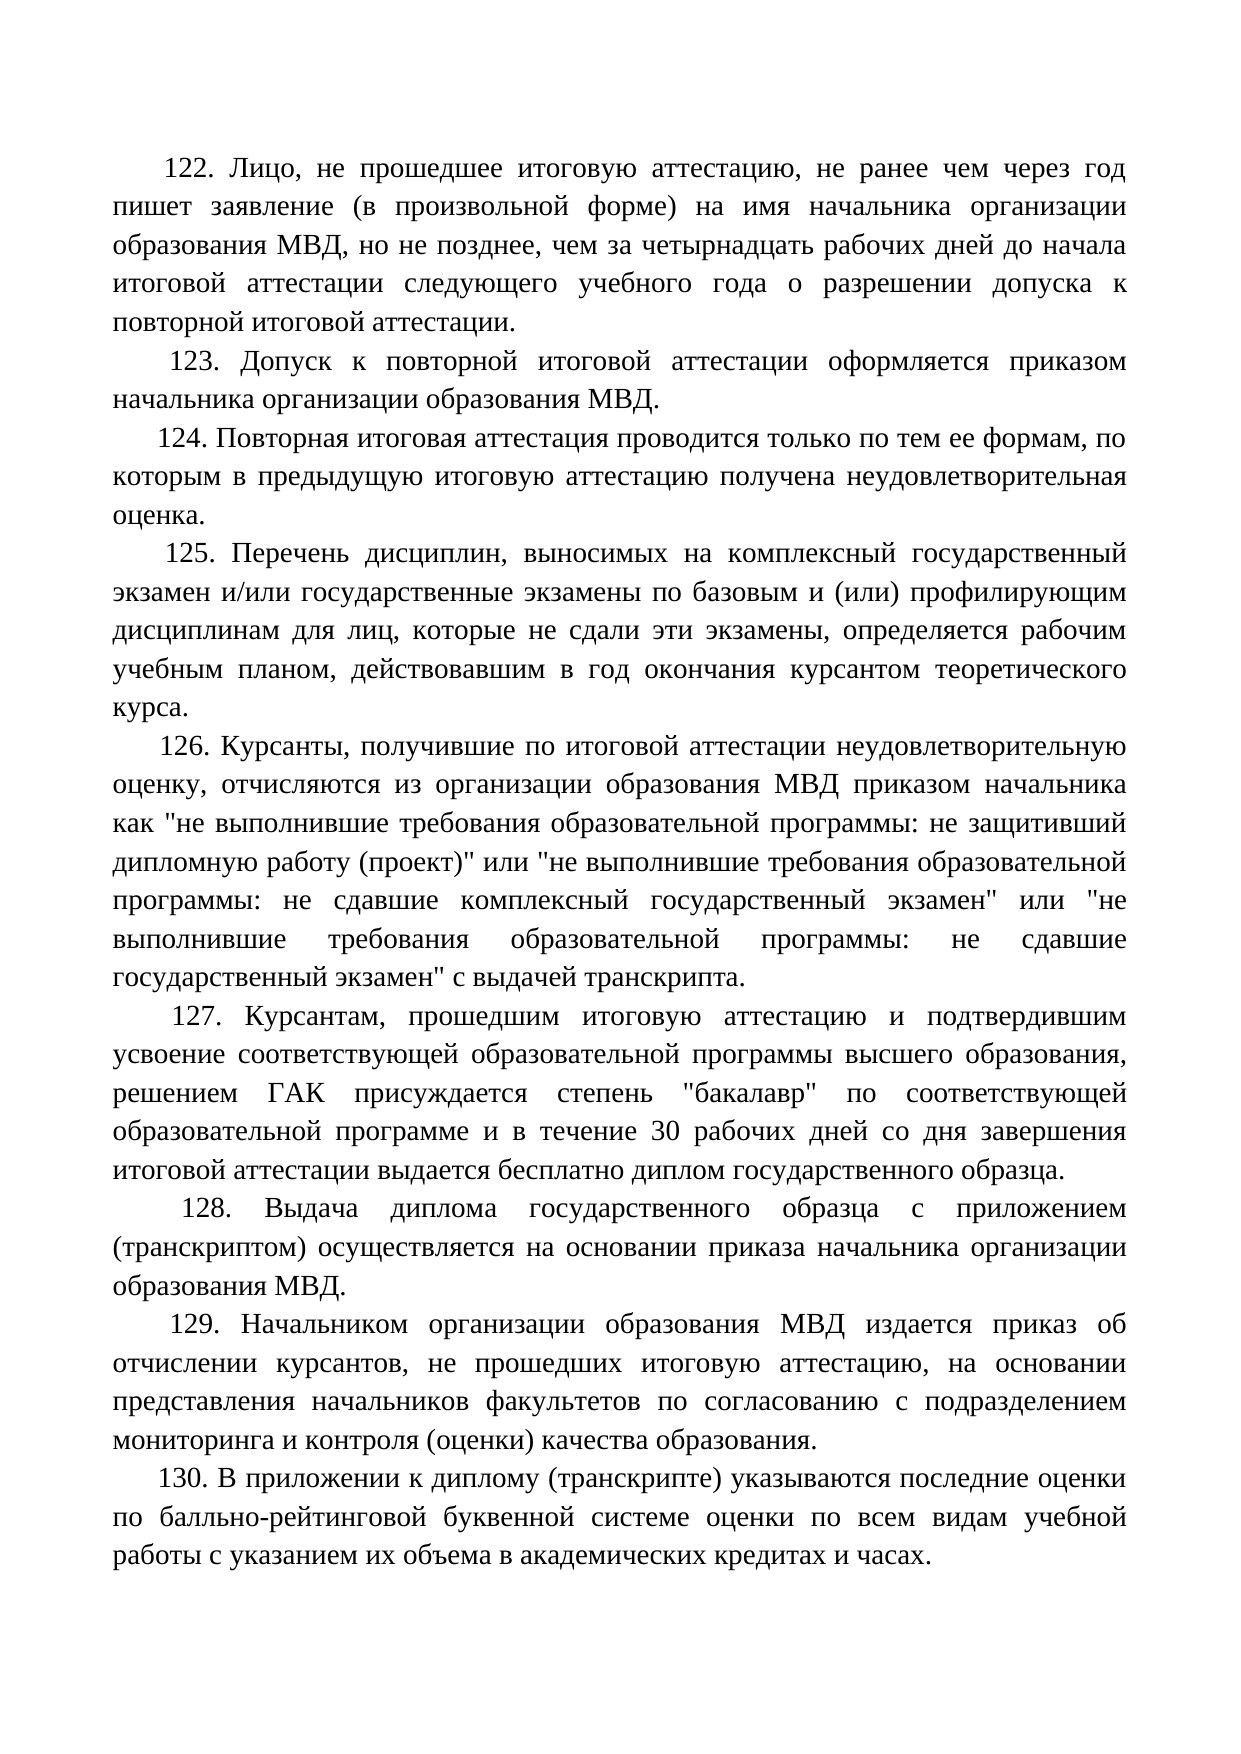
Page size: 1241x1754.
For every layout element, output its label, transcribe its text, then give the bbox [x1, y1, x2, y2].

text 130. В приложении к диплому (транскрипте) указываются последние оценки по балльно-рейтинговой буквенной системе оценки по всем видам учебной работы с указанием их объема в академических кредитах и часах. [112, 1460, 1128, 1571]
text 128. Выдача диплома государственного образца с приложением (транскриптом) осуществляется на основании приказа начальника организации образования МВД. [112, 1191, 1128, 1301]
text 127. Курсантам, прошедшим итоговую аттестацию и подтвердившим усвоение соответствующей образовательной программы высшего образования, решением ГАК присуждается степень "бакалавр" по соответствующей образовательной программе и в течение 30 рабочих дней со дня завершения итоговой аттестации выдается бесплатно диплом государственного образца. [112, 998, 1128, 1186]
text 126. Курсанты, получившие по итоговой аттестации неудовлетворительную оценку, отчисляются из организации образования МВД приказом начальника как "не выполнившие требования образовательной программы: не защитивший дипломную работу (проект)" или "не выполнившие требования образовательной программы: не сдавшие комплексный государственный экзамен" или "не выполнившие требования образовательной программы: не сдавшие государственный экзамен" с выдачей транскрипта. [112, 728, 1128, 993]
text 122. Лицо, не прошедшее итоговую аттестацию, не ранее чем через год пишет заявление (в произвольной форме) на имя начальника организации образования МВД, но не позднее, чем за четырнадцать рабочих дней до начала итоговой аттестации следующего учебного года о разрешении допуска к повторной итоговой аттестации. [112, 150, 1128, 338]
text 129. Начальником организации образования МВД издается приказ об отчислении курсантов, не прошедших итоговую аттестацию, на основании представления начальников факультетов по согласованию с подразделением мониторинга и контроля (оценки) качества образования. [112, 1306, 1128, 1455]
text 125. Перечень дисциплин, выносимых на комплексный государственный экзамен и/или государственные экзамены по базовым и (или) профилирующим дисциплинам для лиц, которые не сдали эти экзамены, определяется рабочим учебным планом, действовавшим в год окончания курсантом теоретического курса. [112, 535, 1128, 723]
text 124. Повторная итоговая аттестация проводится только по тем ее формам, по которым в предыдущую итоговую аттестацию получена неудовлетворительная оценка. [112, 420, 1128, 530]
text 123. Допуск к повторной итоговой аттестации оформляется приказом начальника организации образования МВД. [112, 343, 1128, 415]
